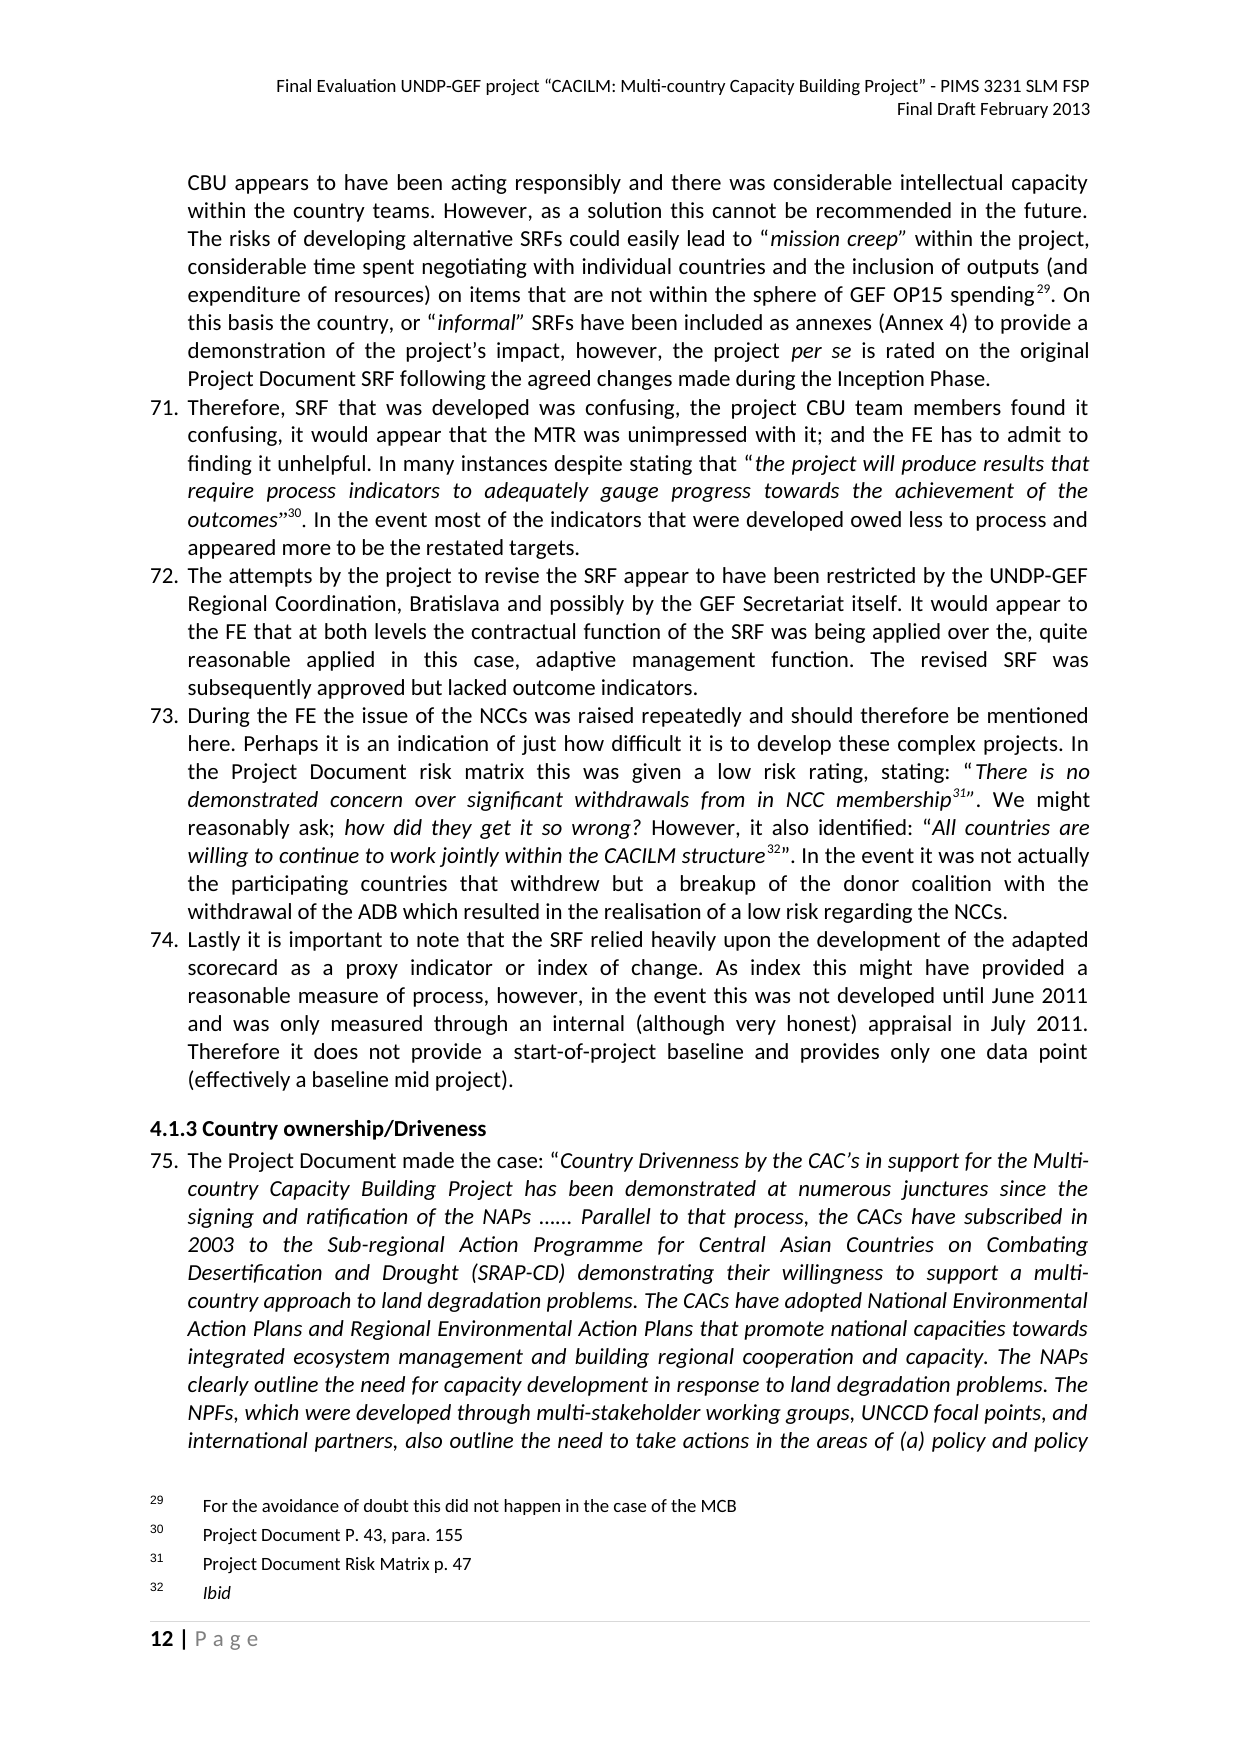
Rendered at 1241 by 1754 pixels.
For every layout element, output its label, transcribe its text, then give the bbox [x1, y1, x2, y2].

list Therefore, SRF that was developed was confusing, the project CBU team members found it confusing, it would appear that the MTR was unimpressed with it; and the FE has to admit to finding it unhelpful. In many instances despite stating that “the project will produce results that require process indicators to adequately gauge progress towards the achievement of the outcomes”. In the event most of the indicators that were developed owed less to process and appeared more to be the restated targets. [150, 393, 1090, 561]
subtitle 4.1.3 Country ownership/Driveness [150, 1114, 1090, 1142]
list Lastly it is important to note that the SRF relied heavily upon the development of the adapted scorecard as a proxy indicator or index of change. As index this might have provided a reasonable measure of process, however, in the event this was not developed until June 2011 and was only measured through an internal (although very honest) appraisal in July 2011. Therefore it does not provide a start-of-project baseline and provides only one data point (effectively a baseline mid project). [150, 925, 1090, 1093]
list During the FE the issue of the NCCs was raised repeatedly and should therefore be mentioned here. Perhaps it is an indication of just how difficult it is to develop these complex projects. In the Project Document risk matrix this was given a low risk rating, stating: “There is no demonstrated concern over significant withdrawals from in NCC membership”. We might reasonably ask; how did they get it so wrong? However, it also identified: “All countries are willing to continue to work jointly within the CACILM structure”. In the event it was not actually the participating countries that withdrew but a breakup of the donor coalition with the withdrawal of the ADB which resulted in the realisation of a low risk regarding the NCCs. [150, 701, 1090, 925]
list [150, 1146, 1090, 1454]
list The attempts by the project to revise the SRF appear to have been restricted by the UNDP-GEF Regional Coordination, Bratislava and possibly by the GEF Secretariat itself. It would appear to the FE that at both levels the contractual function of the SRF was being applied over the, quite reasonable applied in this case, adaptive management function. The revised SRF was subsequently approved but lacked outcome indicators. [150, 561, 1090, 701]
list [150, 168, 1090, 393]
